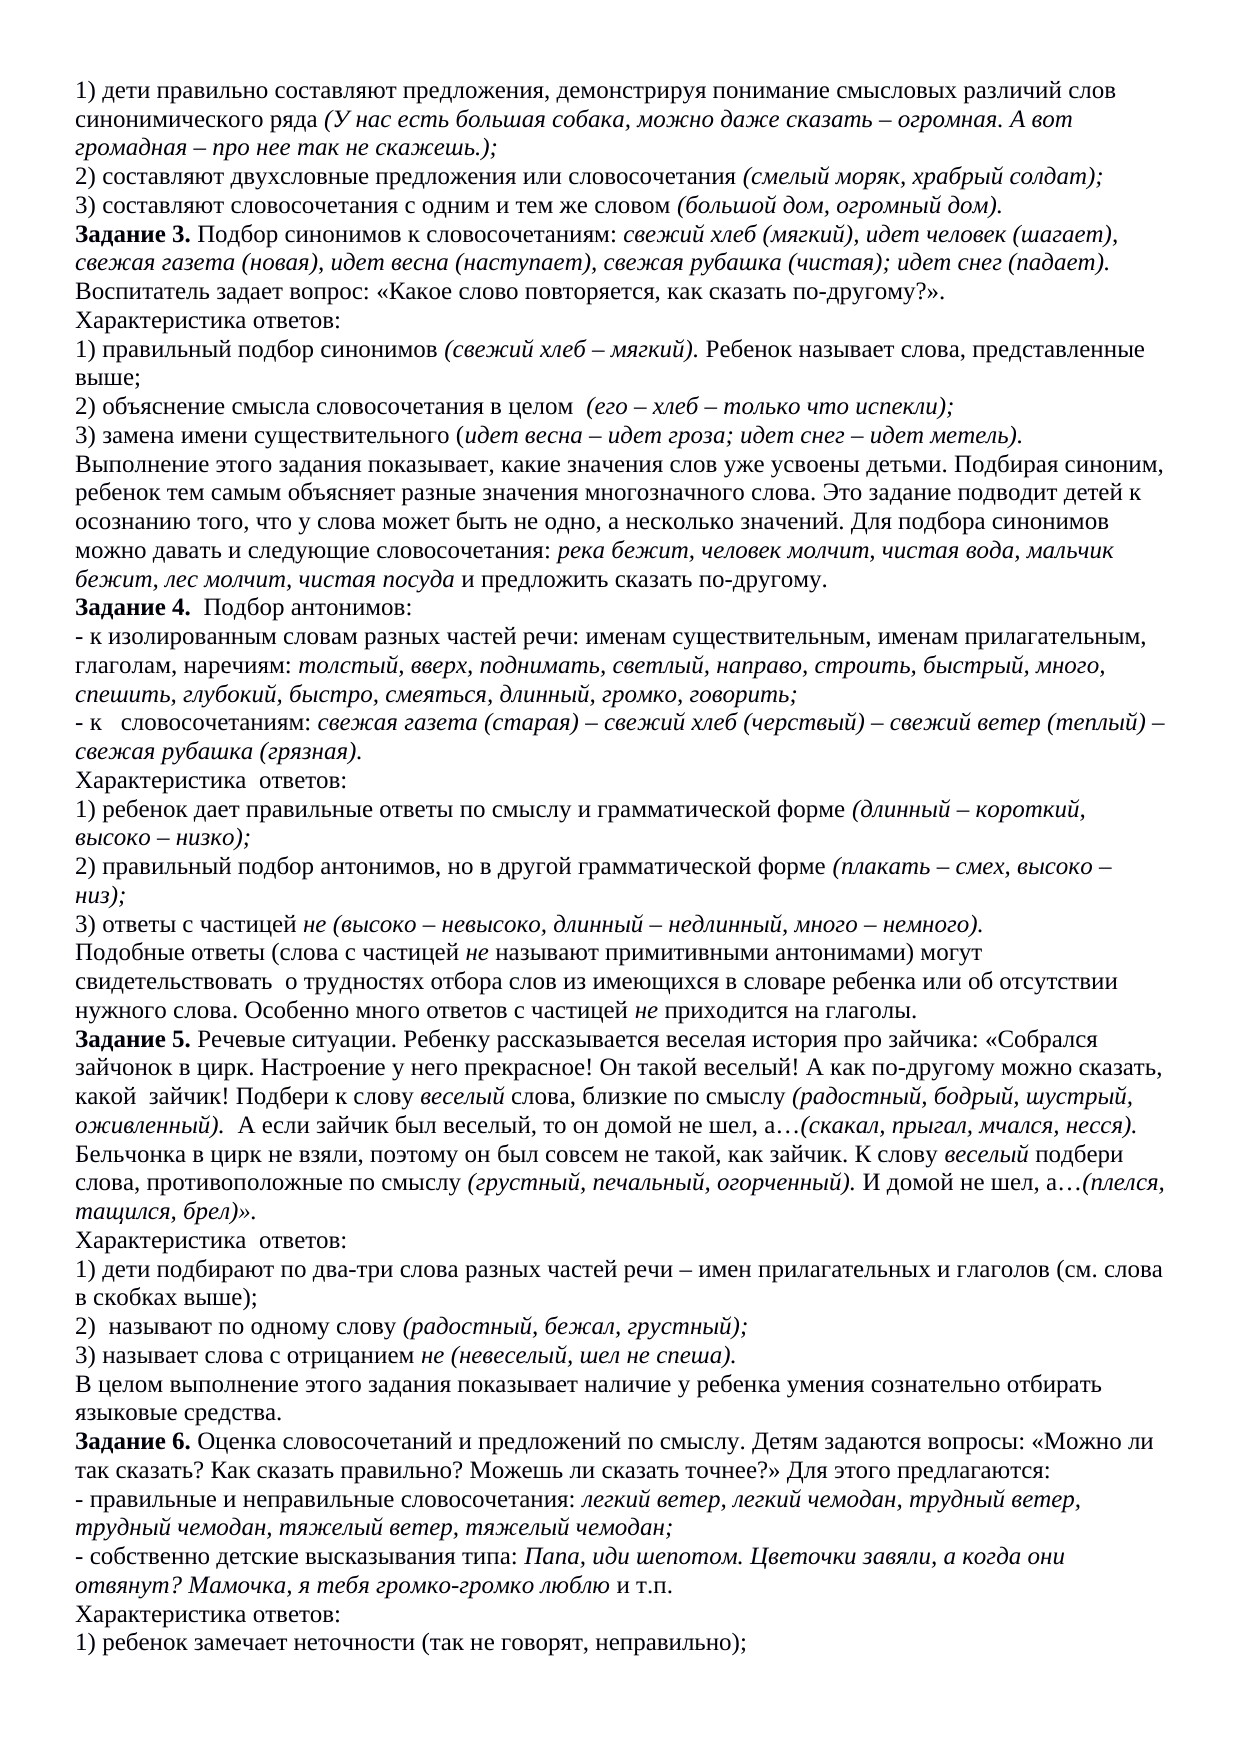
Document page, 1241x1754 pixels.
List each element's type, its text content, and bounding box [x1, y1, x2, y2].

text Характеристика ответов: [75, 765, 1165, 794]
text 2) составляют двухсловные предложения или словосочетания (смелый моряк, храбрый солдат); [75, 161, 1165, 190]
text - к изолированным словам разных частей речи: именам существительным, именам прилагательным, глаголам, наречиям: толстый, вверх, поднимать, светлый, направо, строить, быстрый, много, спешить, глубокий, быстро, смеяться, длинный, громко, говорить; [75, 621, 1165, 707]
text 2) называют по одному слову (радостный, бежал, грустный); [75, 1311, 1165, 1340]
text В целом выполнение этого задания показывает наличие у ребенка умения сознательно отбирать языковые средства. [75, 1369, 1165, 1426]
text 1) ребенок замечает неточности (так не говорят, неправильно); [75, 1627, 1165, 1656]
text Выполнение этого задания показывает, какие значения слов уже усвоены детьми. Подбирая синоним, ребенок тем самым объясняет разные значения многозначного слова. Это задание подводит детей к осознанию того, что у слова может быть не одно, а несколько значений. Для подбора синонимов можно давать и следующие словосочетания: река бежит, человек молчит, чистая вода, мальчик бежит, лес молчит, чистая посуда и предложить сказать по-другому. [75, 449, 1165, 592]
text Задание 4. Подбор антонимов: [75, 592, 1165, 621]
text Задание 6. Оценка словосочетаний и предложений по смыслу. Детям задаются вопросы: «Можно ли так сказать? Как сказать правильно? Можешь ли сказать точнее?» Для этого предлагаются: [75, 1426, 1165, 1484]
text 2) правильный подбор антонимов, но в другой грамматической форме (плакать – смех, высоко – низ); [75, 851, 1165, 909]
text 3) замена имени существительного (идет весна – идет гроза; идет снег – идет метель). [75, 420, 1165, 449]
text Характеристика ответов: [75, 305, 1165, 334]
text 1) правильный подбор синонимов (свежий хлеб – мягкий). Ребенок называет слова, представленные выше; [75, 334, 1165, 391]
text - собственно детские высказывания типа: Папа, иди шепотом. Цветочки завяли, а когда они отвянут? Мамочка, я тебя громко-громко люблю и т.п. [75, 1541, 1165, 1599]
text Задание 3. Подбор синонимов к словосочетаниям: свежий хлеб (мягкий), идет человек (шагает), свежая газета (новая), идет весна (наступает), свежая рубашка (чистая); идет снег (падает). Воспитатель задает вопрос: «Какое слово повторяется, как сказать по-другому?». [75, 219, 1165, 305]
text 3) ответы с частицей не (высоко – невысоко, длинный – недлинный, много – немного). [75, 909, 1165, 937]
text 1) дети правильно составляют предложения, демонстрируя понимание смысловых различий слов синонимического ряда (У нас есть большая собака, можно даже сказать – огромная. А вот громадная – про нее так не скажешь.); [75, 75, 1165, 161]
text 1) дети подбирают по два-три слова разных частей речи – имен прилагательных и глаголов (см. слова в скобках выше); [75, 1254, 1165, 1311]
text 3) называет слова с отрицанием не (невеселый, шел не спеша). [75, 1340, 1165, 1369]
text Характеристика ответов: [75, 1599, 1165, 1627]
text 3) составляют словосочетания с одним и тем же словом (большой дом, огромный дом). [75, 190, 1165, 219]
text 1) ребенок дает правильные ответы по смыслу и грамматической форме (длинный – короткий, высоко – низко); [75, 794, 1165, 851]
text Характеристика ответов: [75, 1225, 1165, 1254]
text - к словосочетаниям: свежая газета (старая) – свежий хлеб (черствый) – свежий ветер (теплый) – свежая рубашка (грязная). [75, 707, 1165, 765]
text Задание 5. Речевые ситуации. Ребенку рассказывается веселая история про зайчика: «Собрался зайчонок в цирк. Настроение у него прекрасное! Он такой веселый! А как по-другому можно сказать, какой зайчик! Подбери к слову веселый слова, близкие по смыслу (радостный, бодрый, шустрый, оживленный). А если зайчик был веселый, то он домой не шел, а…(скакал, прыгал, мчался, несся). Бельчонка в цирк не взяли, поэтому он был совсем не такой, как зайчик. К слову веселый подбери слова, противоположные по смыслу (грустный, печальный, огорченный). И домой не шел, а…(плелся, тащился, брел)». [75, 1024, 1165, 1225]
text - правильные и неправильные словосочетания: легкий ветер, легкий чемодан, трудный ветер, трудный чемодан, тяжелый ветер, тяжелый чемодан; [75, 1484, 1165, 1541]
text 2) объяснение смысла словосочетания в целом (его – хлеб – только что испекли); [75, 391, 1165, 420]
text Подобные ответы (слова с частицей не называют примитивными антонимами) могут свидетельствовать о трудностях отбора слов из имеющихся в словаре ребенка или об отсутствии нужного слова. Особенно много ответов с частицей не приходится на глаголы. [75, 937, 1165, 1024]
